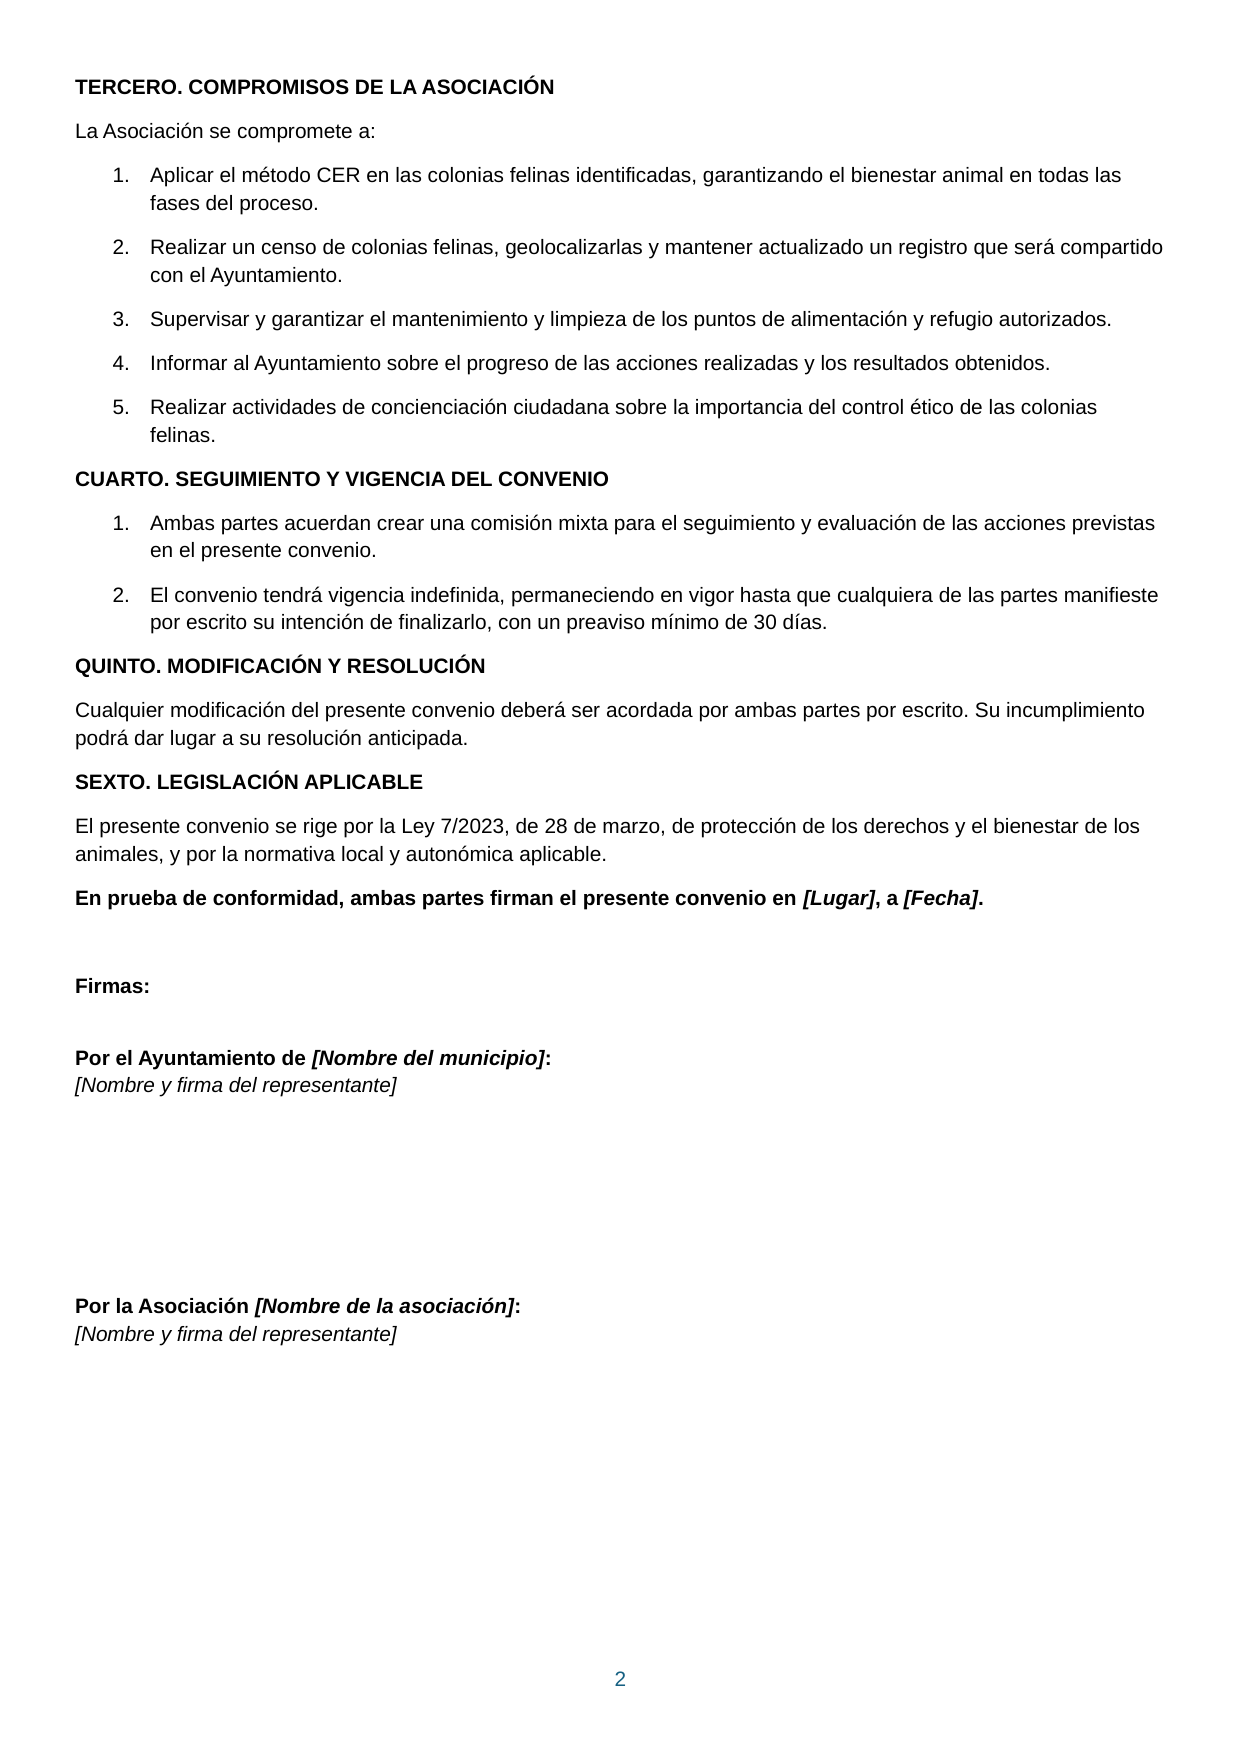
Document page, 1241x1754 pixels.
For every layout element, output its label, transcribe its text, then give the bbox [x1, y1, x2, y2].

list Informar al Ayuntamiento sobre el progreso de las acciones realizadas y los resultados obtenidos. [112, 351, 1165, 375]
text Firmas: [75, 974, 1165, 998]
text Cualquier modificación del presente convenio deberá ser acordada por ambas partes por escrito. Su incumplimiento podrá dar lugar a su resolución anticipada. [75, 698, 1165, 750]
list El convenio tendrá vigencia indefinida, permaneciendo en vigor hasta que cualquiera de las partes manifieste por escrito su intención de finalizarlo, con un preaviso mínimo de 30 días. [112, 582, 1165, 634]
text El presente convenio se rige por la Ley 7/2023, de 28 de marzo, de protección de los derechos y el bienestar de los animales, y por la normativa local y autonómica aplicable. [75, 814, 1165, 866]
text Por la Asociación [Nombre de la asociación]: [Nombre y firma del representante] [75, 1294, 1165, 1346]
text TERCERO. COMPROMISOS DE LA ASOCIACIÓN [75, 75, 1165, 99]
text Por el Ayuntamiento de [Nombre del municipio]: [Nombre y firma del representante] [75, 1018, 1165, 1097]
text CUARTO. SEGUIMIENTO Y VIGENCIA DEL CONVENIO [75, 467, 1165, 491]
list Realizar un censo de colonias felinas, geolocalizarlas y mantener actualizado un registro que será compartido con el Ayuntamiento. [112, 235, 1165, 286]
text La Asociación se compromete a: [75, 119, 1165, 143]
text En prueba de conformidad, ambas partes firman el presente convenio en [Lugar], a [Fecha]. [75, 886, 1165, 910]
text QUINTO. MODIFICACIÓN Y RESOLUCIÓN [75, 654, 1165, 678]
list Supervisar y garantizar el mantenimiento y limpieza de los puntos de alimentación y refugio autorizados. [112, 307, 1165, 331]
text SEXTO. LEGISLACIÓN APLICABLE [75, 770, 1165, 794]
list Ambas partes acuerdan crear una comisión mixta para el seguimiento y evaluación de las acciones previstas en el presente convenio. [112, 511, 1165, 562]
list Realizar actividades de concienciación ciudadana sobre la importancia del control ético de las colonias felinas. [112, 395, 1165, 446]
list Aplicar el método CER en las colonias felinas identificadas, garantizando el bienestar animal en todas las fases del proceso. [112, 163, 1165, 215]
